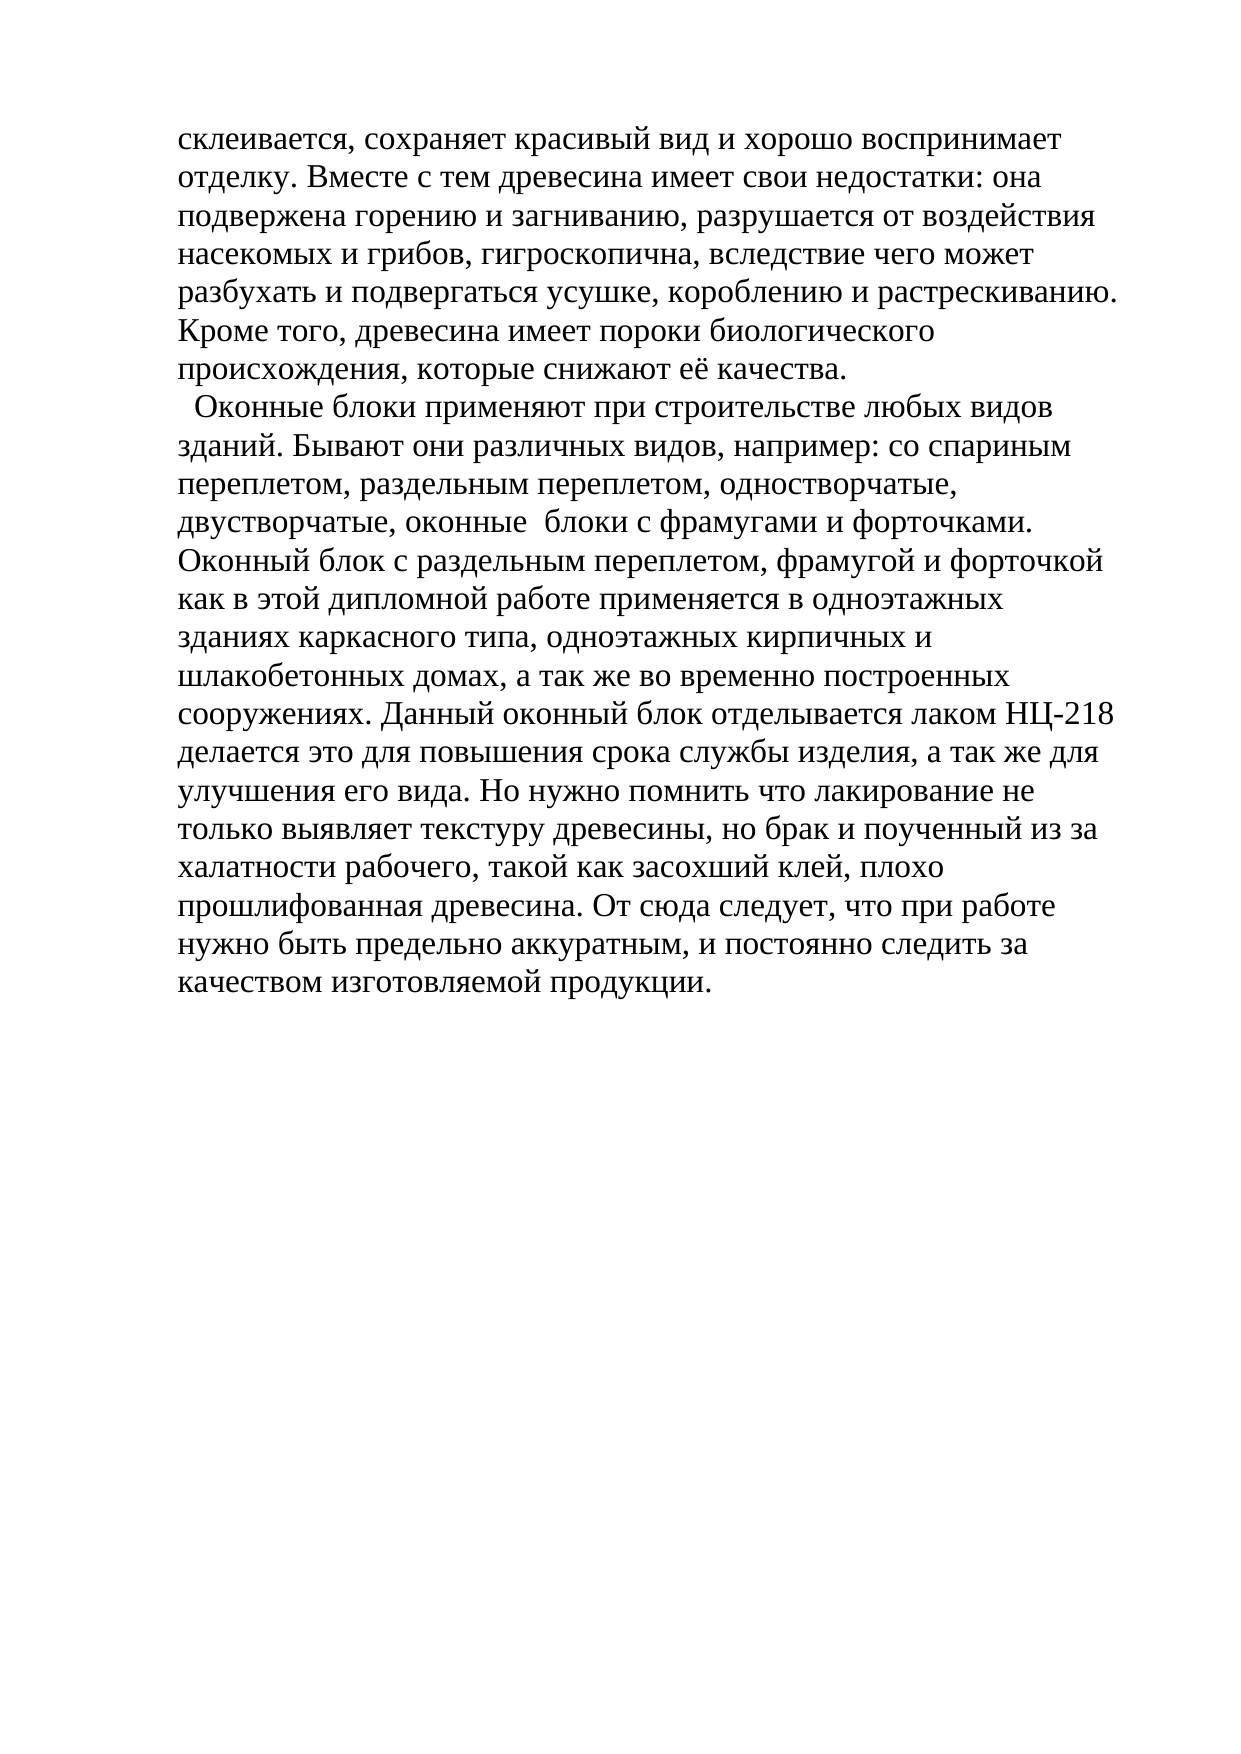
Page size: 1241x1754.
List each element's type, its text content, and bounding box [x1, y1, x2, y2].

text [177, 118, 1122, 386]
text Оконные блоки применяют при строительстве любых видов зданий. Бывают они различных видов, например: со спариным переплетом, раздельным переплетом, одностворчатые, двустворчатые, оконные блоки с фрамугами и форточками. [177, 386, 1122, 540]
text Оконный блок с раздельным переплетом, фрамугой и форточкой как в этой дипломной работе применяется в одноэтажных зданиях каркасного типа, одноэтажных кирпичных и шлакобетонных домах, а так же во временно построенных сооружениях. Данный оконный блок отделывается лаком НЦ-218 делается это для повышения срока службы изделия, а так же для улучшения его вида. Но нужно помнить что лакирование не только выявляет текстуру древесины, но брак и поученный из за халатности рабочего, такой как засохший клей, плохо прошлифованная древесина. От сюда следует, что при работе нужно быть предельно аккуратным, и постоянно следить за качеством изготовляемой продукции. [177, 540, 1122, 1000]
